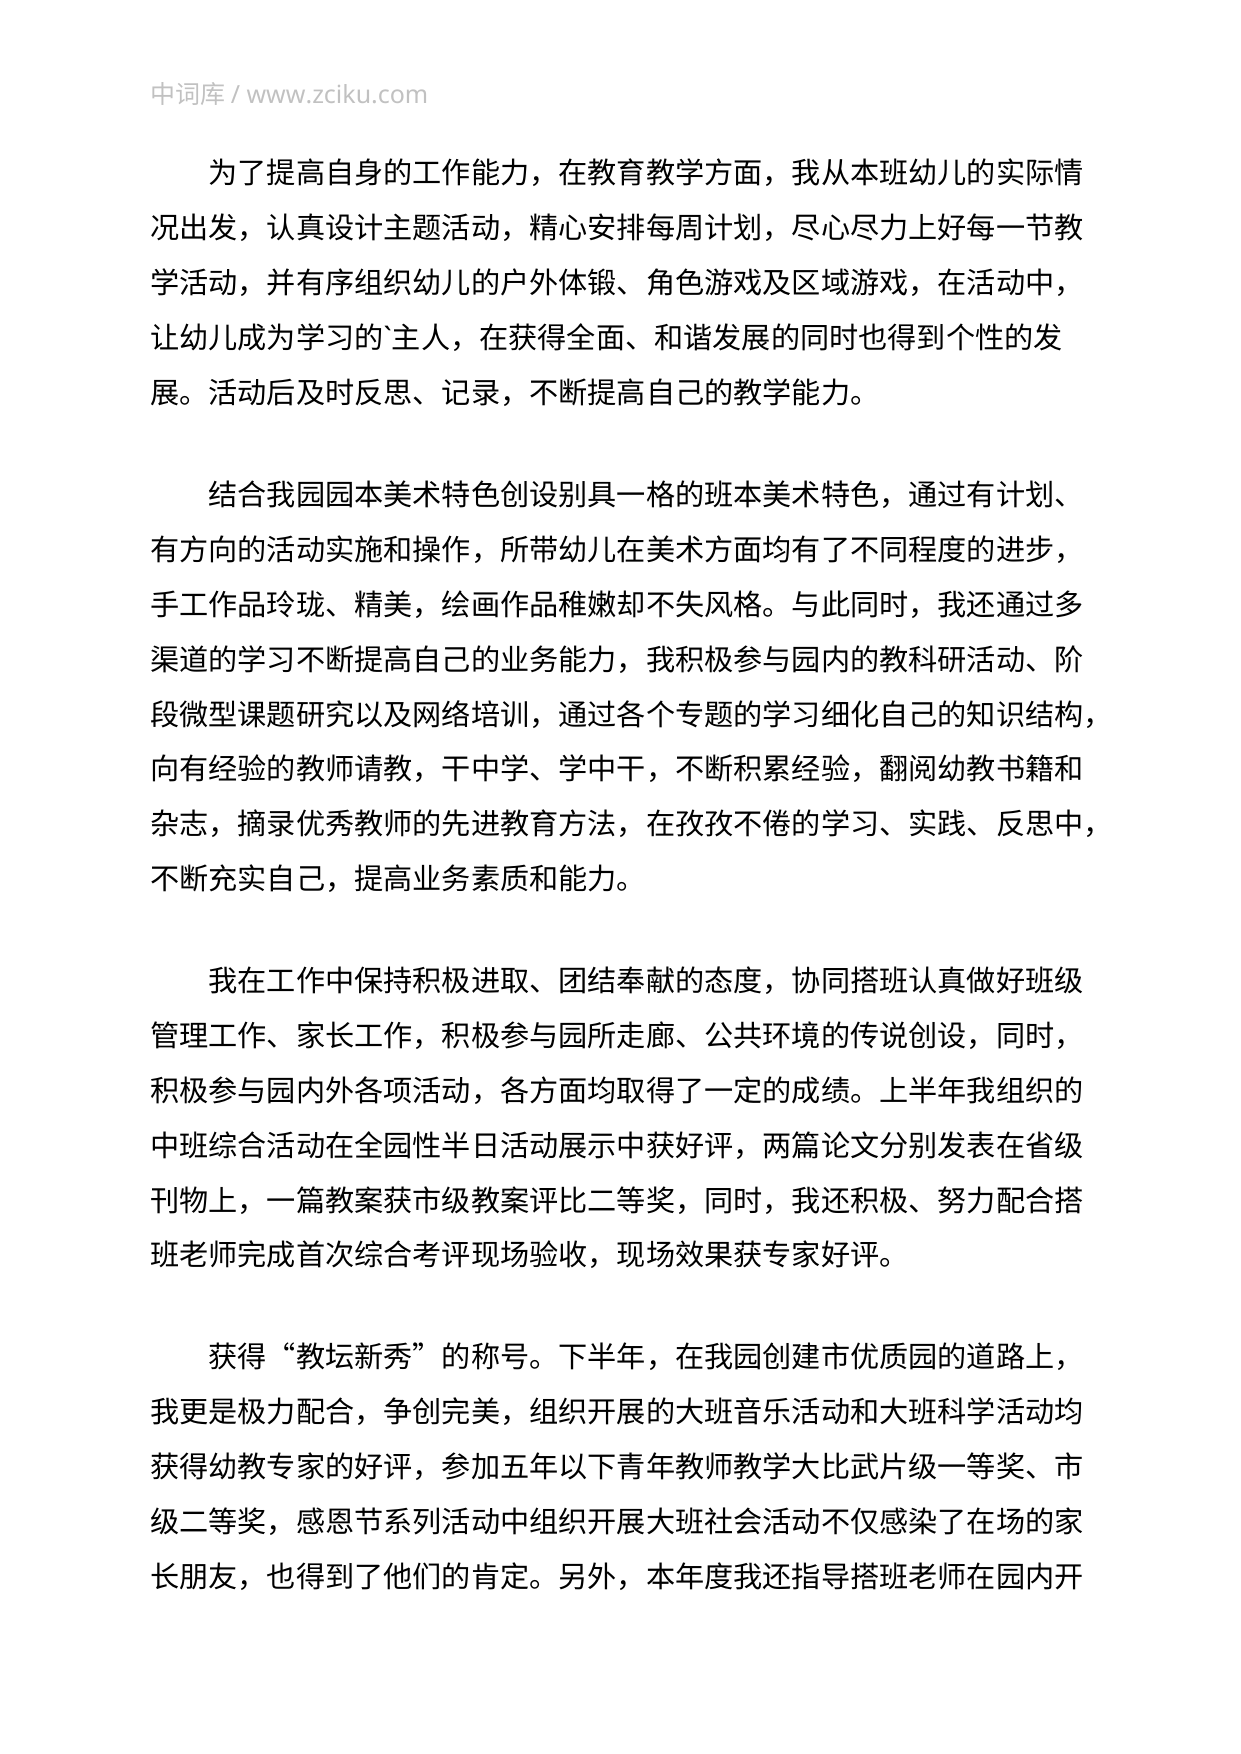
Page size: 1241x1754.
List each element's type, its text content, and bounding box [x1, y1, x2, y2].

text 结合我园园本美术特色创设别具一格的班本美术特色，通过有计划、有方向的活动实施和操作，所带幼儿在美术方面均有了不同程度的进步，手工作品玲珑、精美，绘画作品稚嫩却不失风格。与此同时，我还通过多渠道的学习不断提高自己的业务能力，我积极参与园内的教科研活动、阶段微型课题研究以及网络培训，通过各个专题的学习细化自己的知识结构，向有经验的教师请教，干中学、学中干，不断积累经验，翻阅幼教书籍和杂志，摘录优秀教师的先进教育方法，在孜孜不倦的学习、实践、反思中，不断充实自己，提高业务素质和能力。 [150, 471, 1090, 898]
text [150, 1334, 1090, 1596]
text 我在工作中保持积极进取、团结奉献的态度，协同搭班认真做好班级管理工作、家长工作，积极参与园所走廊、公共环境的传说创设，同时，积极参与园内外各项活动，各方面均取得了一定的成绩。上半年我组织的中班综合活动在全园性半日活动展示中获好评，两篇论文分别发表在省级刊物上，一篇教案获市级教案评比二等奖，同时，我还积极、努力配合搭班老师完成首次综合考评现场验收，现场效果获专家好评。 [150, 957, 1090, 1274]
text 为了提高自身的工作能力，在教育教学方面，我从本班幼儿的实际情况出发，认真设计主题活动，精心安排每周计划，尽心尽力上好每一节教学活动，并有序组织幼儿的户外体锻、角色游戏及区域游戏，在活动中，让幼儿成为学习的`主人，在获得全面、和谐发展的同时也得到个性的发展。活动后及时反思、记录，不断提高自己的教学能力。 [150, 150, 1090, 412]
